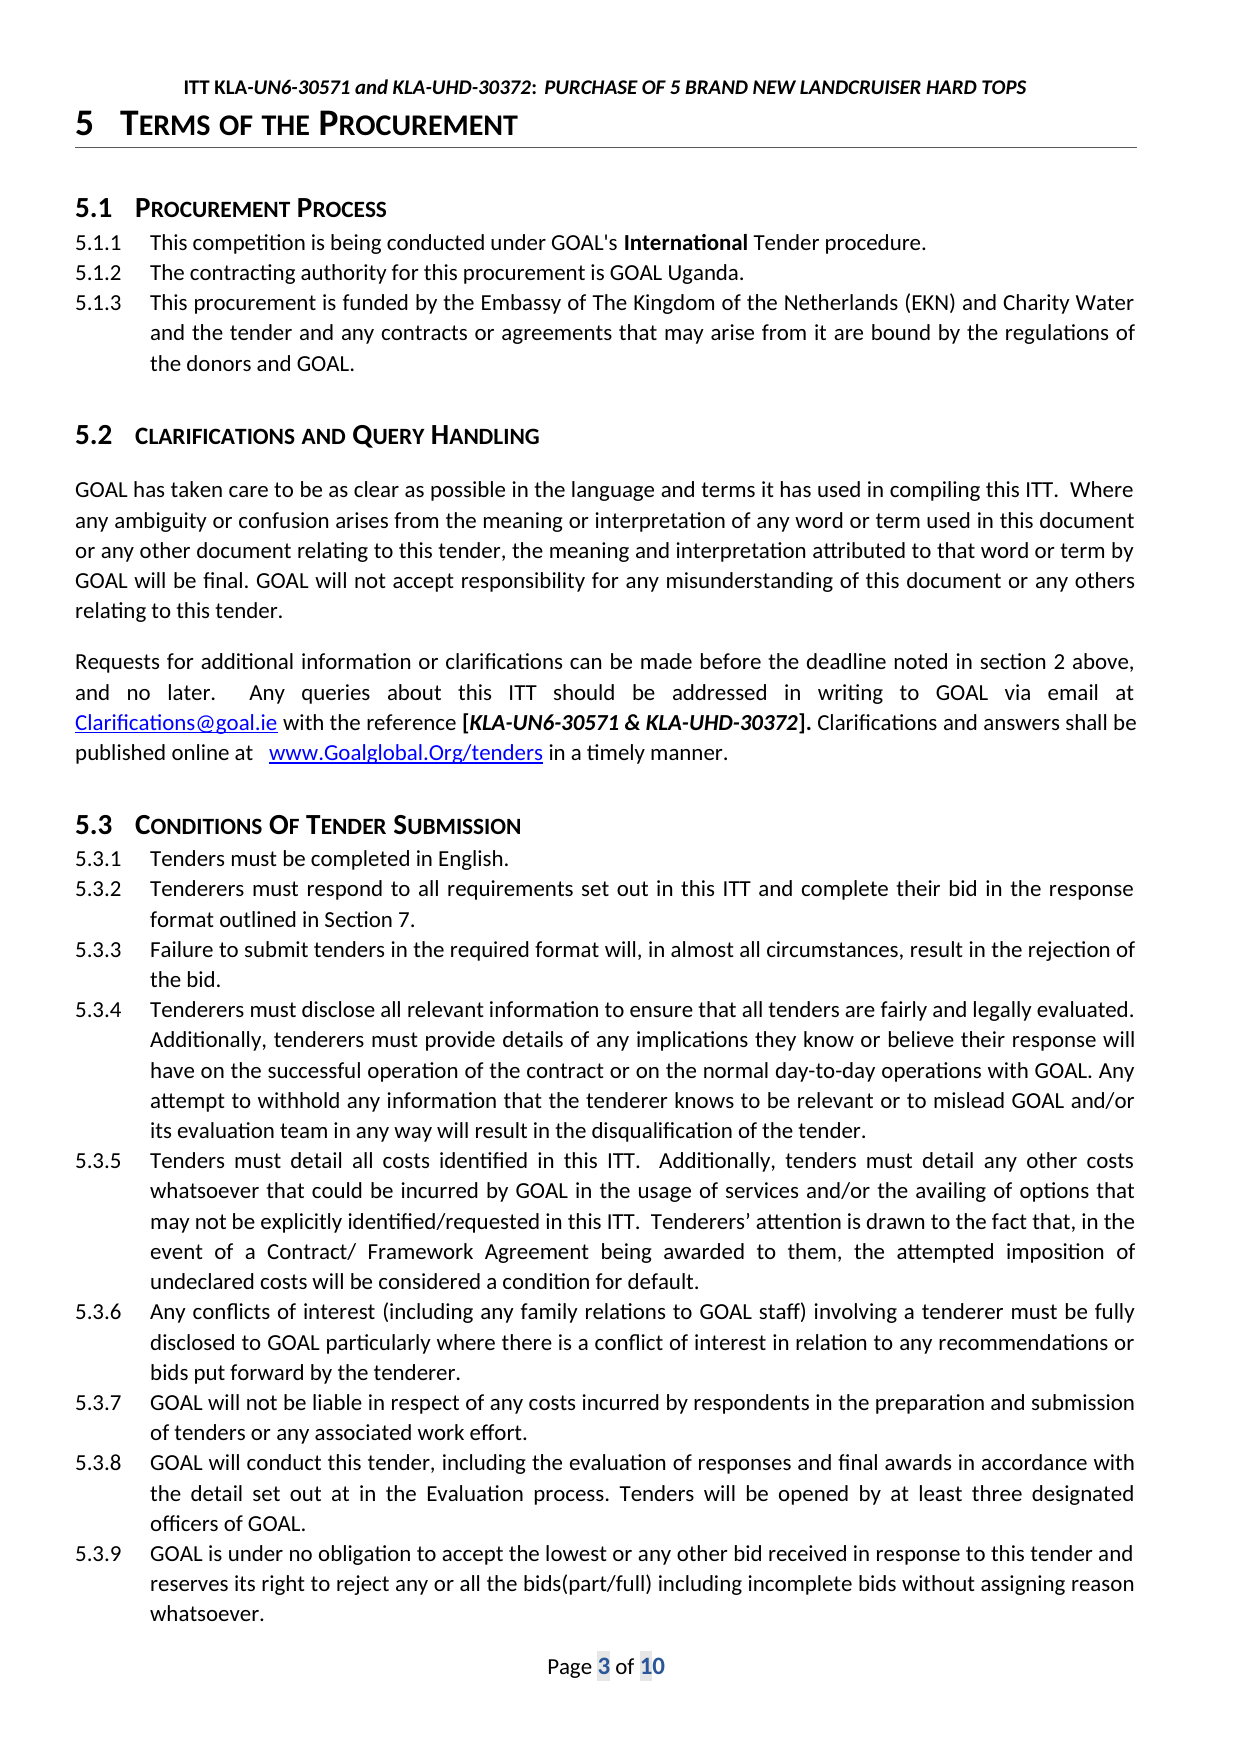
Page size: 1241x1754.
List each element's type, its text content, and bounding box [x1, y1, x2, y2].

subtitle Requests for additional information or clarifications can be made before the deadline noted in section 2 above, and no later. Any queries about this ITT should be addressed in writing to GOAL via email at Clarifications@goal.ie with the reference [KLA-UN6-30571 & KLA-UHD-30372]. Clarifications and answers shall be published online at www.Goalglobal.Org/tenders in a timely manner. [75, 647, 1137, 766]
subtitle GOAL will not be liable in respect of any costs incurred by respondents in the preparation and submission of tenders or any associated work effort. [75, 1388, 1137, 1446]
subtitle Any conflicts of interest (including any family relations to GOAL staff) involving a tenderer must be fully disclosed to GOAL particularly where there is a conflict of interest in relation to any recommendations or bids put forward by the tenderer. [75, 1297, 1137, 1386]
subtitle The contracting authority for this procurement is GOAL Uganda. [75, 258, 1137, 286]
subtitle GOAL has taken care to be as clear as possible in the language and terms it has used in compiling this ITT. Where any ambiguity or confusion arises from the meaning or interpretation of any word or term used in this document or any other document relating to this tender, the meaning and interpretation attributed to that word or term by GOAL will be final. GOAL will not accept responsibility for any misunderstanding of this document or any others relating to this tender. [75, 476, 1137, 624]
subtitle Procurement Process [75, 189, 1137, 225]
subtitle Terms of the Procurement [75, 99, 1137, 147]
subtitle GOAL will conduct this tender, including the evaluation of responses and final awards in accordance with the detail set out at in the Evaluation process. Tenders will be opened by at least three designated officers of GOAL. [75, 1448, 1137, 1537]
subtitle GOAL is under no obligation to accept the lowest or any other bid received in response to this tender and reserves its right to reject any or all the bids(part/full) including incomplete bids without assigning reason whatsoever. [75, 1539, 1137, 1627]
subtitle This procurement is funded by the Embassy of The Kingdom of the Netherlands (EKN) and Charity Water and the tender and any contracts or agreements that may arise from it are bound by the regulations of the donors and GOAL. [75, 288, 1137, 377]
subtitle Tenderers must respond to all requirements set out in this ITT and complete their bid in the response format outlined in Section 7. [75, 874, 1137, 933]
subtitle Tenders must detail all costs identified in this ITT. Additionally, tenders must detail any other costs whatsoever that could be incurred by GOAL in the usage of services and/or the availing of options that may not be explicitly identified/requested in this ITT. Tenderers’ attention is drawn to the fact that, in the event of a Contract/ Framework Agreement being awarded to them, the attempted imposition of undeclared costs will be considered a condition for default. [75, 1146, 1137, 1295]
subtitle Conditions Of Tender Submission [75, 806, 1137, 841]
subtitle Clarifications and Query Handling [75, 416, 1137, 452]
subtitle Tenderers must disclose all relevant information to ensure that all tenders are fairly and legally evaluated. Additionally, tenderers must provide details of any implications they know or believe their response will have on the successful operation of the contract or on the normal day-to-day operations with GOAL. Any attempt to withhold any information that the tenderer knows to be relevant or to mislead GOAL and/or its evaluation team in any way will result in the disqualification of the tender. [75, 995, 1137, 1144]
subtitle This competition is being conducted under GOAL's International Tender procedure. [75, 228, 1137, 256]
subtitle Tenders must be completed in English. [75, 844, 1137, 872]
subtitle Failure to submit tenders in the required format will, in almost all circumstances, result in the rejection of the bid. [75, 935, 1137, 993]
